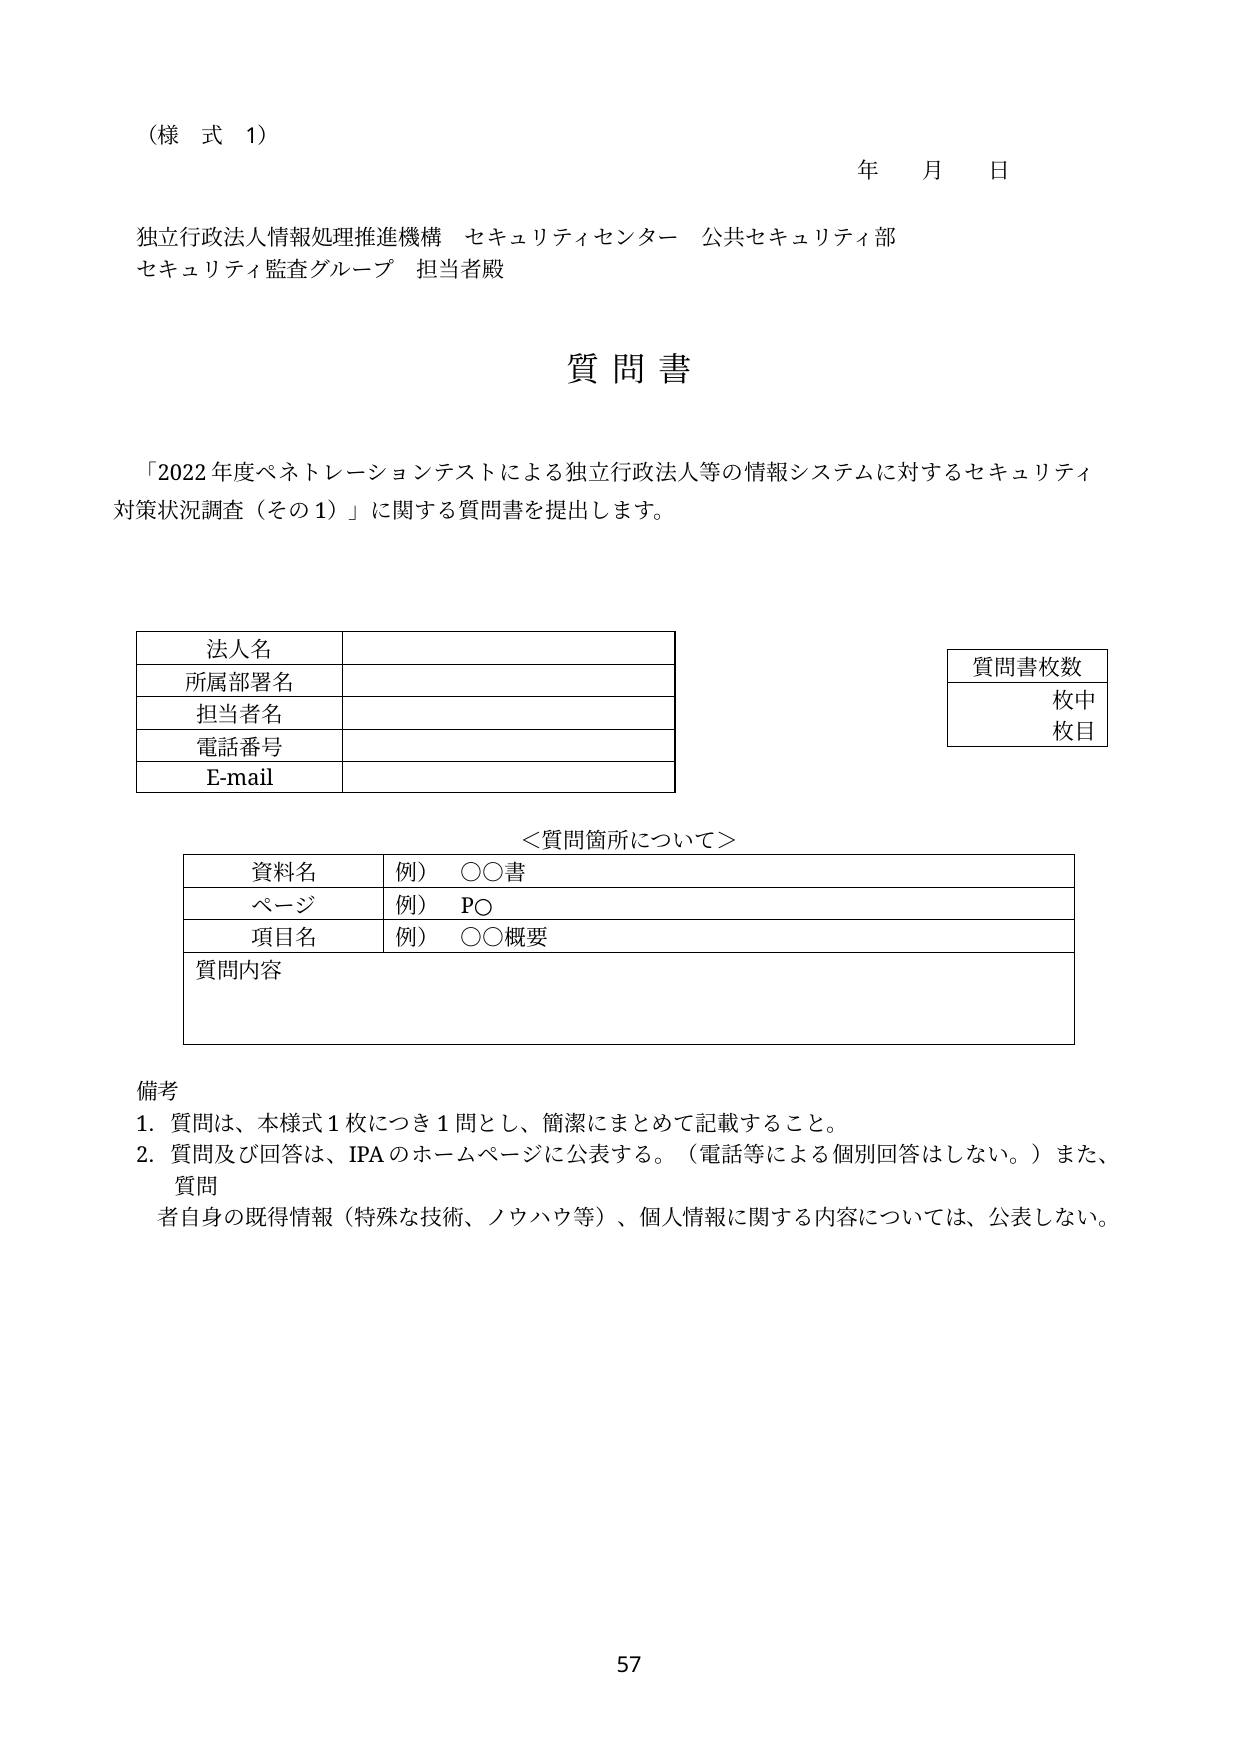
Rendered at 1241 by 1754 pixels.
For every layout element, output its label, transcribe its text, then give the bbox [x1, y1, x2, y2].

table_cell 電話番号 [137, 730, 342, 761]
text （様 式 1） [136, 118, 1122, 150]
table_cell 所属部署名 [137, 665, 342, 696]
text 「2022年度ペネトレーションテストによる独立行政法人等の情報システムに対するセキュリティ対策状況調査（その1）」に関する質問書を提出します。 [113, 451, 1100, 526]
text 者自身の既得情報（特殊な技術、ノウハウ等）、個人情報に関する内容については、公表しない。 [158, 1201, 1122, 1232]
table_cell [343, 697, 674, 729]
table_cell [343, 730, 674, 761]
table_cell [343, 762, 674, 792]
text 備考 [136, 1074, 1122, 1106]
table_cell 例） P○ [384, 888, 1074, 919]
table_cell E-mail [137, 762, 342, 792]
text セキュリティ監査グループ 担当者殿 [136, 252, 1122, 283]
text 2．質問及び回答は、IPAのホームページに公表する。（電話等による個別回答はしない。）また、質問 [136, 1138, 1122, 1201]
table_header 資料名 [184, 855, 383, 887]
table_cell 項目名 [184, 920, 383, 952]
table_header [343, 632, 674, 664]
table_header 質問書枚数 [948, 650, 1107, 682]
table_header 法人名 [137, 632, 342, 664]
table_cell 担当者名 [137, 697, 342, 729]
table_cell 例） ○○概要 [384, 920, 1074, 952]
table_cell [343, 665, 674, 696]
table_cell ページ [184, 888, 383, 919]
table_cell 質問内容 [184, 953, 1074, 1044]
text 質問書 [136, 343, 1122, 391]
table_header 例） ○○書 [384, 855, 1074, 887]
text 独立行政法人情報処理推進機構 セキュリティセンター 公共セキュリティ部 [136, 221, 1122, 252]
text ＜質問箇所について＞ [136, 823, 1122, 854]
text 年 月 日 [203, 150, 1010, 185]
text 1．質問は、本様式1 枚につき1 問とし、簡潔にまとめて記載すること。 [136, 1106, 1122, 1138]
table_cell 枚中 枚目 [948, 683, 1107, 746]
